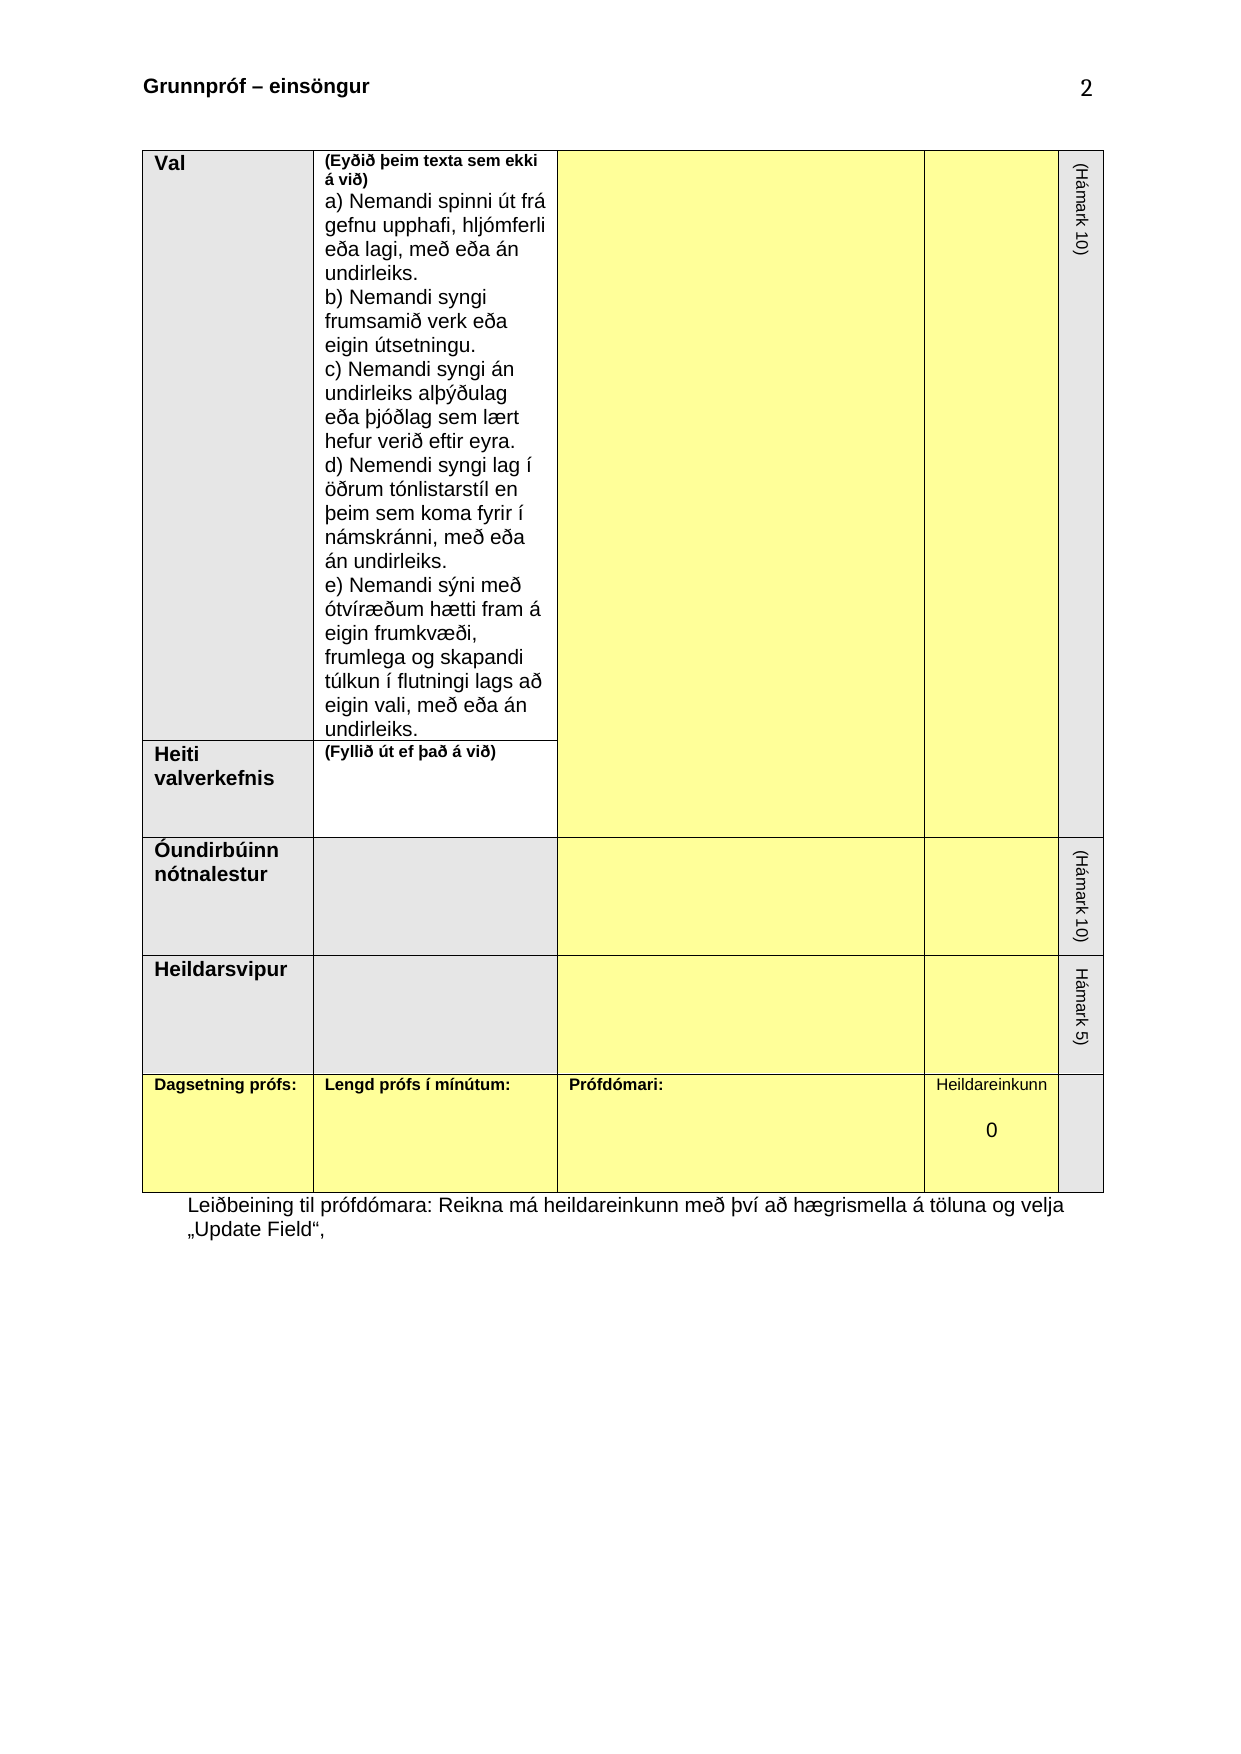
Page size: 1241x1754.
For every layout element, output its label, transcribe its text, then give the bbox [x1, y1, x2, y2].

table_cell (Fyllið út ef það á við) [314, 741, 557, 837]
table_cell [925, 838, 1058, 955]
table_cell [314, 838, 557, 955]
table_cell [925, 151, 1058, 837]
table_cell Lengd prófs í mínútum: [314, 1075, 557, 1192]
text Leiðbeining til prófdómara: Reikna má heildareinkunn með því að hægrismella á töluna og velja „Update Field“, [187, 1193, 1092, 1241]
table_cell Óundirbúinn nótnalestur [143, 838, 313, 955]
table_cell [314, 956, 557, 1073]
table_cell [558, 838, 924, 955]
table_cell Heildarsvipur [143, 956, 313, 1073]
table_cell (Hámark 10) [1059, 838, 1103, 955]
table_cell [925, 956, 1058, 1073]
table_cell Val [143, 151, 313, 740]
table_cell Heildareinkunn 0,0 [925, 1075, 1058, 1192]
table_cell [1059, 1075, 1103, 1192]
table_cell Heiti valverkefnis [143, 741, 313, 837]
table_cell [558, 151, 924, 837]
table_cell Hámark 5) [1059, 956, 1103, 1073]
table_cell Dagsetning prófs: [143, 1075, 313, 1192]
table_cell Prófdómari: [558, 1075, 924, 1192]
table_cell (Eyðið þeim texta sem ekki á við) a) Nemandi spinni út frá gefnu upphafi, hljómferli eða lagi, með eða án undirleiks. b) Nemandi syngi frumsamið verk eða eigin útsetningu. c) Nemandi syngi án undirleiks alþýðulag eða þjóðlag sem lært hefur verið eftir eyra. d) Nemendi syngi lag í öðrum tónlistarstíl en þeim sem koma fyrir í námskránni, með eða án undirleiks. e) Nemandi sýni með ótvíræðum hætti fram á eigin frumkvæði, frumlega og skapandi túlkun í flutningi lags að eigin vali, með eða án undirleiks. [314, 151, 557, 740]
table_cell [558, 956, 924, 1073]
table_cell (Hámark 10) [1059, 151, 1103, 837]
